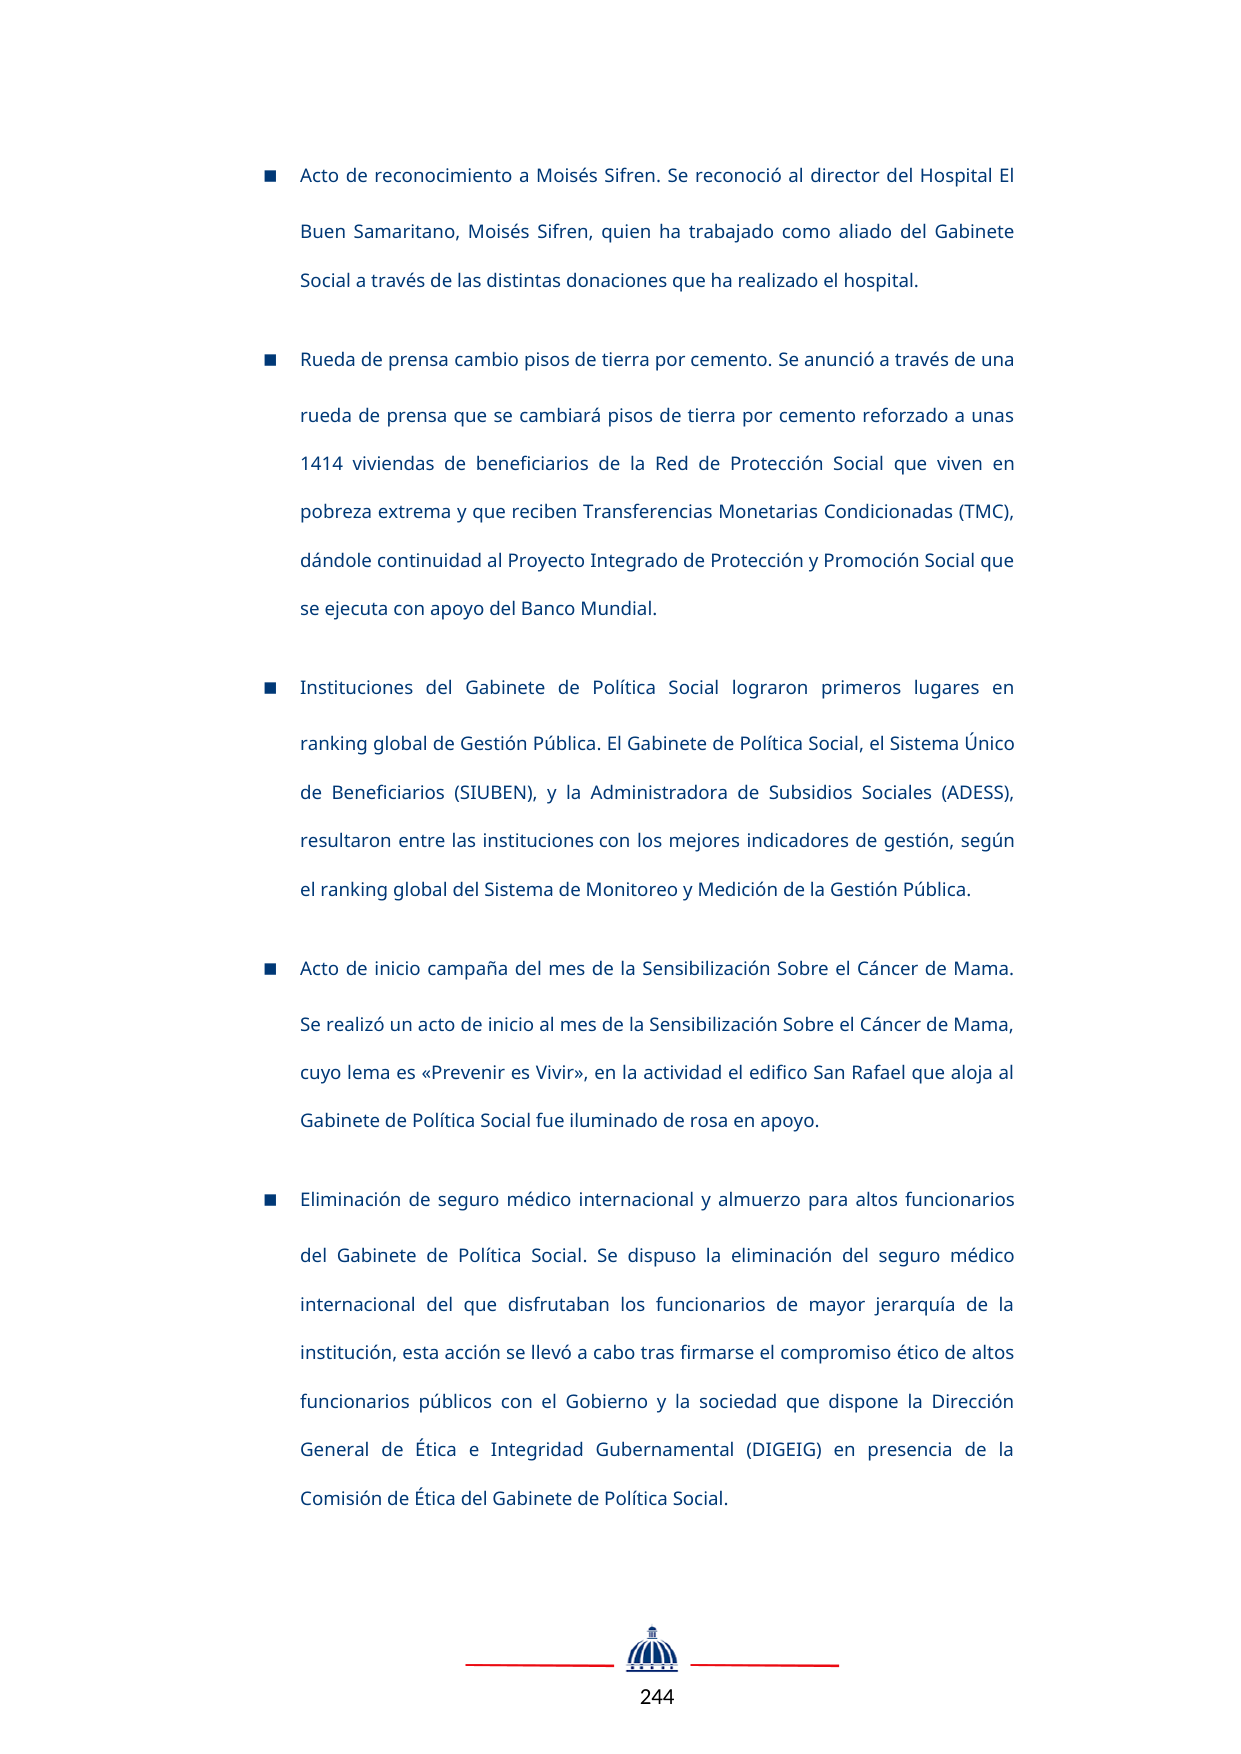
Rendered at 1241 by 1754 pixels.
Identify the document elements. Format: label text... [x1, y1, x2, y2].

picture [461, 1620, 844, 1677]
list Eliminación de seguro médico internacional y almuerzo para altos funcionarios del Gabinete de Política Social. Se dispuso la eliminación del seguro médico internacional del que disfrutaban los funcionarios de mayor jerarquía de la institución, esta acción se llevó a cabo tras firmarse el compromiso ético de altos funcionarios públicos con el Gobierno y la sociedad que dispone la Dirección General de Ética e Integridad Gubernamental (DIGEIG) en presencia de la Comisión de Ética del Gabinete de Política Social. [262, 1173, 1015, 1511]
list Rueda de prensa cambio pisos de tierra por cemento. Se anunció a través de una rueda de prensa que se cambiará pisos de tierra por cemento reforzado a unas 1414 viviendas de beneficiarios de la Red de Protección Social que viven en pobreza extrema y que reciben Transferencias Monetarias Condicionadas (TMC), dándole continuidad al Proyecto Integrado de Protección y Promoción Social que se ejecuta con apoyo del Banco Mundial. [262, 332, 1015, 621]
list Acto de inicio campaña del mes de la Sensibilización Sobre el Cáncer de Mama. Se realizó un acto de inicio al mes de la Sensibilización Sobre el Cáncer de Mama, cuyo lema es «Prevenir es Vivir», en la actividad el edifico San Rafael que aloja al Gabinete de Política Social fue iluminado de rosa en apoyo. [262, 941, 1015, 1133]
list Instituciones del Gabinete de Política Social lograron primeros lugares en ranking global de Gestión Pública. El Gabinete de Política Social, el Sistema Único de Beneficiarios (SIUBEN), y la Administradora de Subsidios Sociales (ADESS), resultaron entre las instituciones con los mejores indicadores de gestión, según el ranking global del Sistema de Monitoreo y Medición de la Gestión Pública. [262, 661, 1015, 901]
list Acto de reconocimiento a Moisés Sifren. Se reconoció al director del Hospital El Buen Samaritano, Moisés Sifren, quien ha trabajado como aliado del Gabinete Social a través de las distintas donaciones que ha realizado el hospital. [262, 148, 1015, 292]
